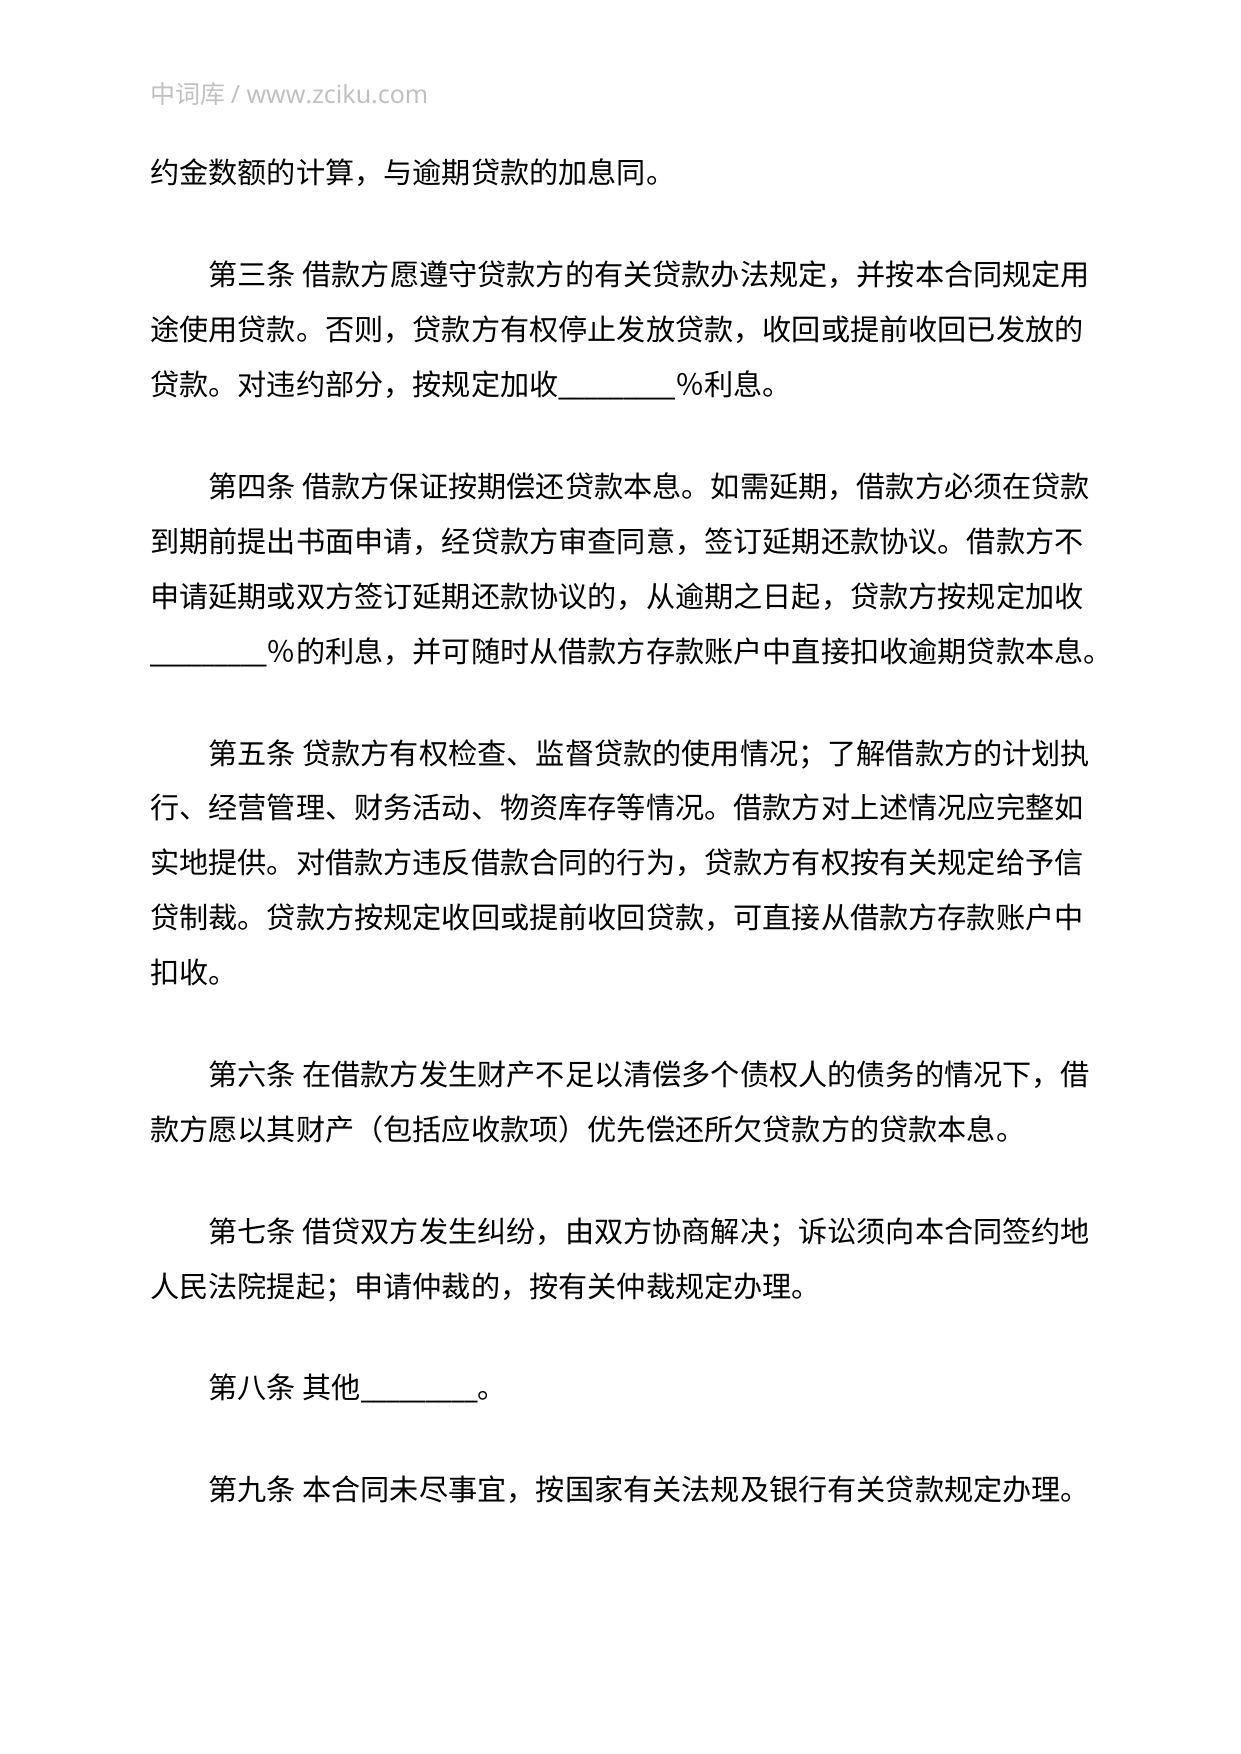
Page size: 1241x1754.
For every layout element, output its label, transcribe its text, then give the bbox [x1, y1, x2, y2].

text 第三条 借款方愿遵守贷款方的有关贷款办法规定，并按本合同规定用途使用贷款。否则，贷款方有权停止发放贷款，收回或提前收回已发放的贷款。对违约部分，按规定加收_________％利息。 [150, 252, 1090, 404]
text 第七条 借贷双方发生纠纷，由双方协商解决；诉讼须向本合同签约地人民法院提起；申请仲裁的，按有关仲裁规定办理。 [150, 1208, 1090, 1305]
text 第九条 本合同未尽事宜，按国家有关法规及银行有关贷款规定办理。 [150, 1467, 1090, 1509]
text 第六条 在借款方发生财产不足以清偿多个债权人的债务的情况下，借款方愿以其财产（包括应收款项）优先偿还所欠贷款方的贷款本息。 [150, 1052, 1090, 1149]
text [150, 150, 1090, 192]
text 第五条 贷款方有权检查、监督贷款的使用情况；了解借款方的计划执行、经营管理、财务活动、物资库存等情况。借款方对上述情况应完整如实地提供。对借款方违反借款合同的行为，贷款方有权按有关规定给予信贷制裁。贷款方按规定收回或提前收回贷款，可直接从借款方存款账户中扣收。 [150, 730, 1090, 992]
text 第四条 借款方保证按期偿还贷款本息。如需延期，借款方必须在贷款到期前提出书面申请，经贷款方审查同意，签订延期还款协议。借款方不申请延期或双方签订延期还款协议的，从逾期之日起，贷款方按规定加收_________％的利息，并可随时从借款方存款账户中直接扣收逾期贷款本息。 [150, 463, 1090, 671]
text 第八条 其他_________。 [150, 1365, 1090, 1407]
